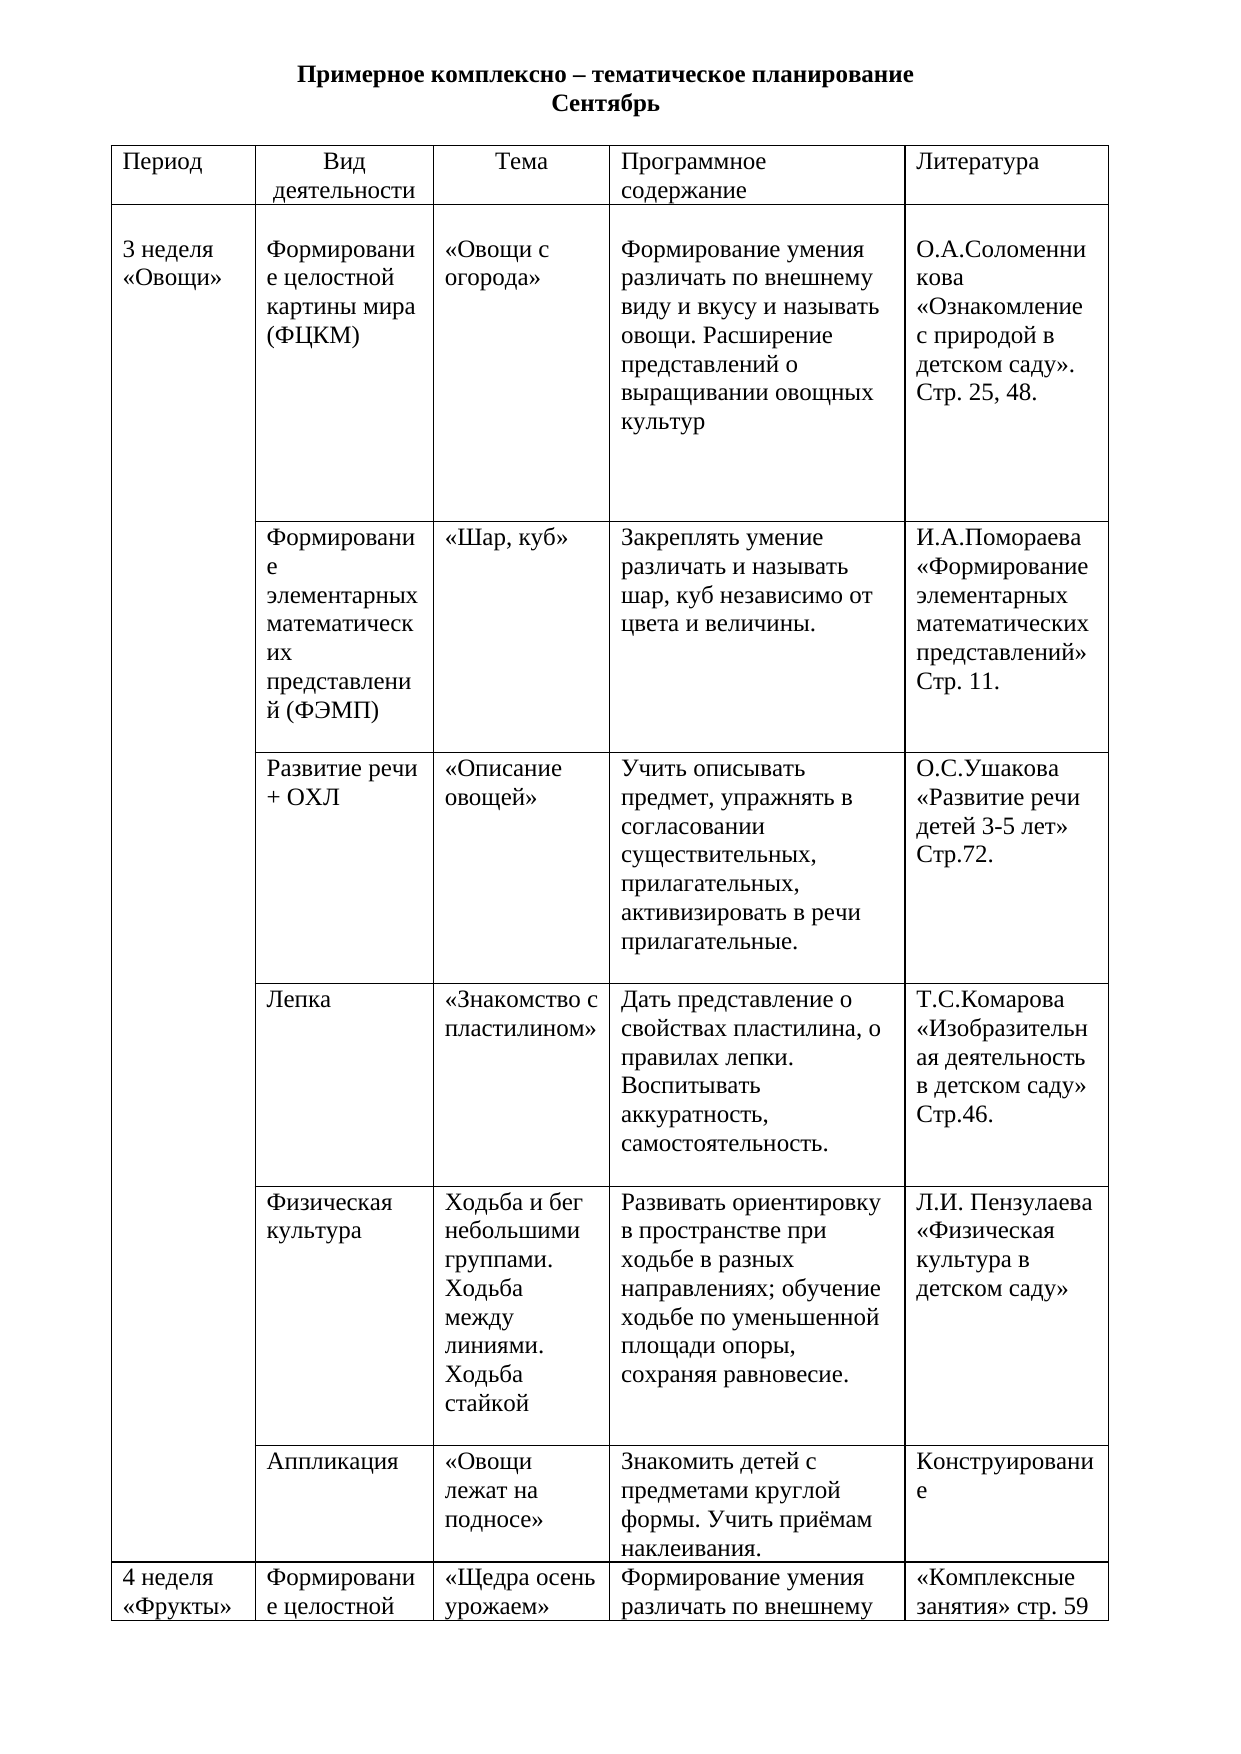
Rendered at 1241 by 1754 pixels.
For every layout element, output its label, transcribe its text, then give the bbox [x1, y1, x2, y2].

table_cell Дать представление о свойствах пластилина, о правилах лепки. Воспитывать аккуратность, самостоятельность. [610, 984, 904, 1186]
table_cell Формирование целостной картины мира (ФЦКМ) [256, 205, 433, 521]
table_cell Знакомить детей с предметами круглой формы. Учить приёмам наклеивания. [610, 1446, 904, 1561]
table_cell Развитие речи + ОХЛ [256, 753, 433, 983]
table_header Литература [906, 146, 1108, 204]
table_cell Ходьба и бег небольшими группами. Ходьба между линиями. Ходьба стайкой [434, 1187, 609, 1445]
table_cell Развивать ориентировку в пространстве при ходьбе в разных направлениях; обучение ходьбе по уменьшенной площади опоры, сохраняя равновесие. [610, 1187, 904, 1445]
table_cell Учить описывать предмет, упражнять в согласовании существительных, прилагательных, активизировать в речи прилагательные. [610, 753, 904, 983]
table_cell 4 неделя «Фрукты» [112, 1563, 255, 1620]
table_cell И.А.Помораева «Формирование элементарных математических представлений» Стр. 11. [906, 522, 1108, 752]
table_cell О.А.Соломенникова «Ознакомление с природой в детском саду». Стр. 25, 48. [906, 205, 1108, 521]
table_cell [906, 1563, 1108, 1620]
table_cell Закреплять умение различать и называть шар, куб независимо от цвета и величины. [610, 522, 904, 752]
table_header Тема [434, 146, 609, 204]
table_header Период [112, 146, 255, 204]
table_cell Формирование элементарных математических представлений (ФЭМП) [256, 522, 433, 752]
table_cell Т.С.Комарова «Изобразительная деятельность в детском саду» Стр.46. [906, 984, 1108, 1186]
table_cell «Знакомство с пластилином» [434, 984, 609, 1186]
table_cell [256, 1563, 433, 1620]
table_cell «Шар, куб» [434, 522, 609, 752]
table_header Программное содержание [610, 146, 904, 204]
table_header Вид деятельности [256, 146, 433, 204]
table_cell Физическая культура [256, 1187, 433, 1445]
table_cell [434, 1563, 609, 1620]
table_cell О.С.Ушакова «Развитие речи детей 3-5 лет» Стр.72. [906, 753, 1108, 983]
table_cell Формирование умения различать по внешнему виду и вкусу и называть овощи. Расширение представлений о выращивании овощных культур [610, 205, 904, 521]
table_cell Конструирование [906, 1446, 1108, 1561]
table_cell «Овощи с огорода» [434, 205, 609, 521]
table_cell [610, 1563, 904, 1620]
text Сентябрь [59, 88, 1152, 117]
table_cell 3 неделя «Овощи» [112, 205, 255, 1561]
table_cell «Описание овощей» [434, 753, 609, 983]
table_cell Л.И. Пензулаева «Физическая культура в детском саду» [906, 1187, 1108, 1445]
table_cell Лепка [256, 984, 433, 1186]
table_cell «Овощи лежат на подносе» [434, 1446, 609, 1561]
text Примерное комплексно – тематическое планирование [59, 59, 1152, 88]
table_cell Аппликация [256, 1446, 433, 1561]
